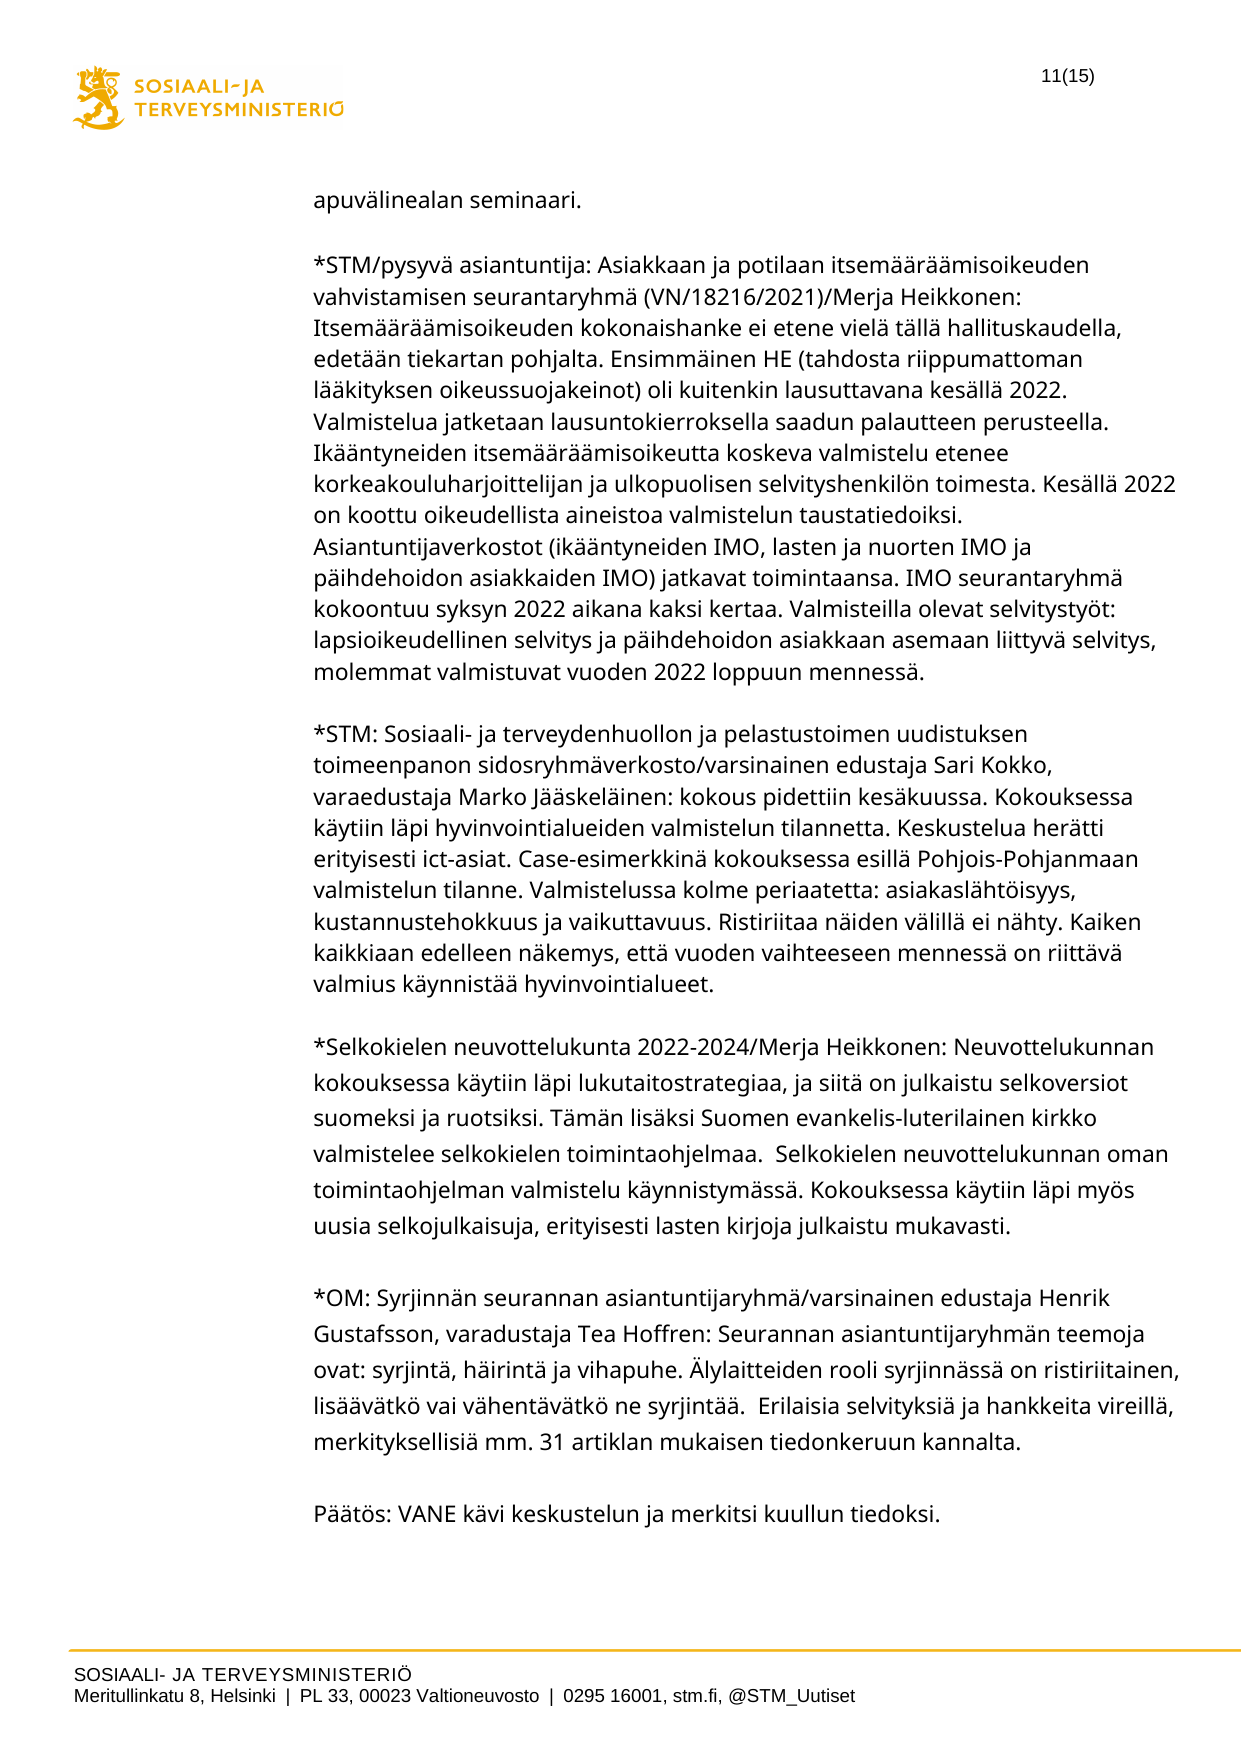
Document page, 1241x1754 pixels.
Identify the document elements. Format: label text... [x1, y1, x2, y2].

picture [72, 65, 344, 130]
text *OM: Syrjinnän seurannan asiantuntijaryhmä/varsinainen edustaja Henrik Gustafsson, varadustaja Tea Hoffren: Seurannan asiantuntijaryhmän teemoja ovat: syrjintä, häirintä ja vihapuhe. Älylaitteiden rooli syrjinnässä on ristiriitainen, lisäävätkö vai vähentävätkö ne syrjintää. Erilaisia selvityksiä ja hankkeita vireillä, merkityksellisiä mm. 31 artiklan mukaisen tiedonkeruun kannalta. [313, 1282, 1181, 1457]
picture [0, 1600, 1241, 1754]
text *STM/pysyvä asiantuntija: Asiakkaan ja potilaan itsemääräämisoikeuden vahvistamisen seurantaryhmä (VN/18216/2021)/Merja Heikkonen: Itsemääräämisoikeuden kokonaishanke ei etene vielä tällä hallituskaudella, edetään tiekartan pohjalta. Ensimmäinen HE (tahdosta riippumattoman lääkityksen oikeussuojakeinot) oli kuitenkin lausuttavana kesällä 2022. Valmistelua jatketaan lausuntokierroksella saadun palautteen perusteella. Ikääntyneiden itsemääräämisoikeutta koskeva valmistelu etenee korkeakouluharjoittelijan ja ulkopuolisen selvityshenkilön toimesta. Kesällä 2022 on koottu oikeudellista aineistoa valmistelun taustatiedoiksi. Asiantuntijaverkostot (ikääntyneiden IMO, lasten ja nuorten IMO ja päihdehoidon asiakkaiden IMO) jatkavat toimintaansa. IMO seurantaryhmä kokoontuu syksyn 2022 aikana kaksi kertaa. Valmisteilla olevat selvitystyöt: lapsioikeudellinen selvitys ja päihdehoidon asiakkaan asemaan liittyvä selvitys, molemmat valmistuvat vuoden 2022 loppuun mennessä. [313, 249, 1181, 687]
text *STM: Sosiaali- ja terveydenhuollon ja pelastustoimen uudistuksen toimeenpanon sidosryhmäverkosto/varsinainen edustaja Sari Kokko, varaedustaja Marko Jääskeläinen: kokous pidettiin kesäkuussa. Kokouksessa käytiin läpi hyvinvointialueiden valmistelun tilannetta. Keskustelua herätti erityisesti ict-asiat. Case-esimerkkinä kokouksessa esillä Pohjois-Pohjanmaan valmistelun tilanne. Valmistelussa kolme periaatetta: asiakaslähtöisyys, kustannustehokkuus ja vaikuttavuus. Ristiriitaa näiden välillä ei nähty. Kaiken kaikkiaan edelleen näkemys, että vuoden vaihteeseen mennessä on riittävä valmius käynnistää hyvinvointialueet. [313, 718, 1181, 999]
text Päätös: VANE kävi keskustelun ja merkitsi kuullun tiedoksi. [313, 1498, 1181, 1529]
text *Selkokielen neuvottelukunta 2022-2024/Merja Heikkonen: Neuvottelukunnan kokouksessa käytiin läpi lukutaitostrategiaa, ja siitä on julkaistu selkoversiot suomeksi ja ruotsiksi. Tämän lisäksi Suomen evankelis-luterilainen kirkko valmistelee selkokielen toimintaohjelmaa. Selkokielen neuvottelukunnan oman toimintaohjelman valmistelu käynnistymässä. Kokouksessa käytiin läpi myös uusia selkojulkaisuja, erityisesti lasten kirjoja julkaistu mukavasti. [313, 1031, 1181, 1241]
